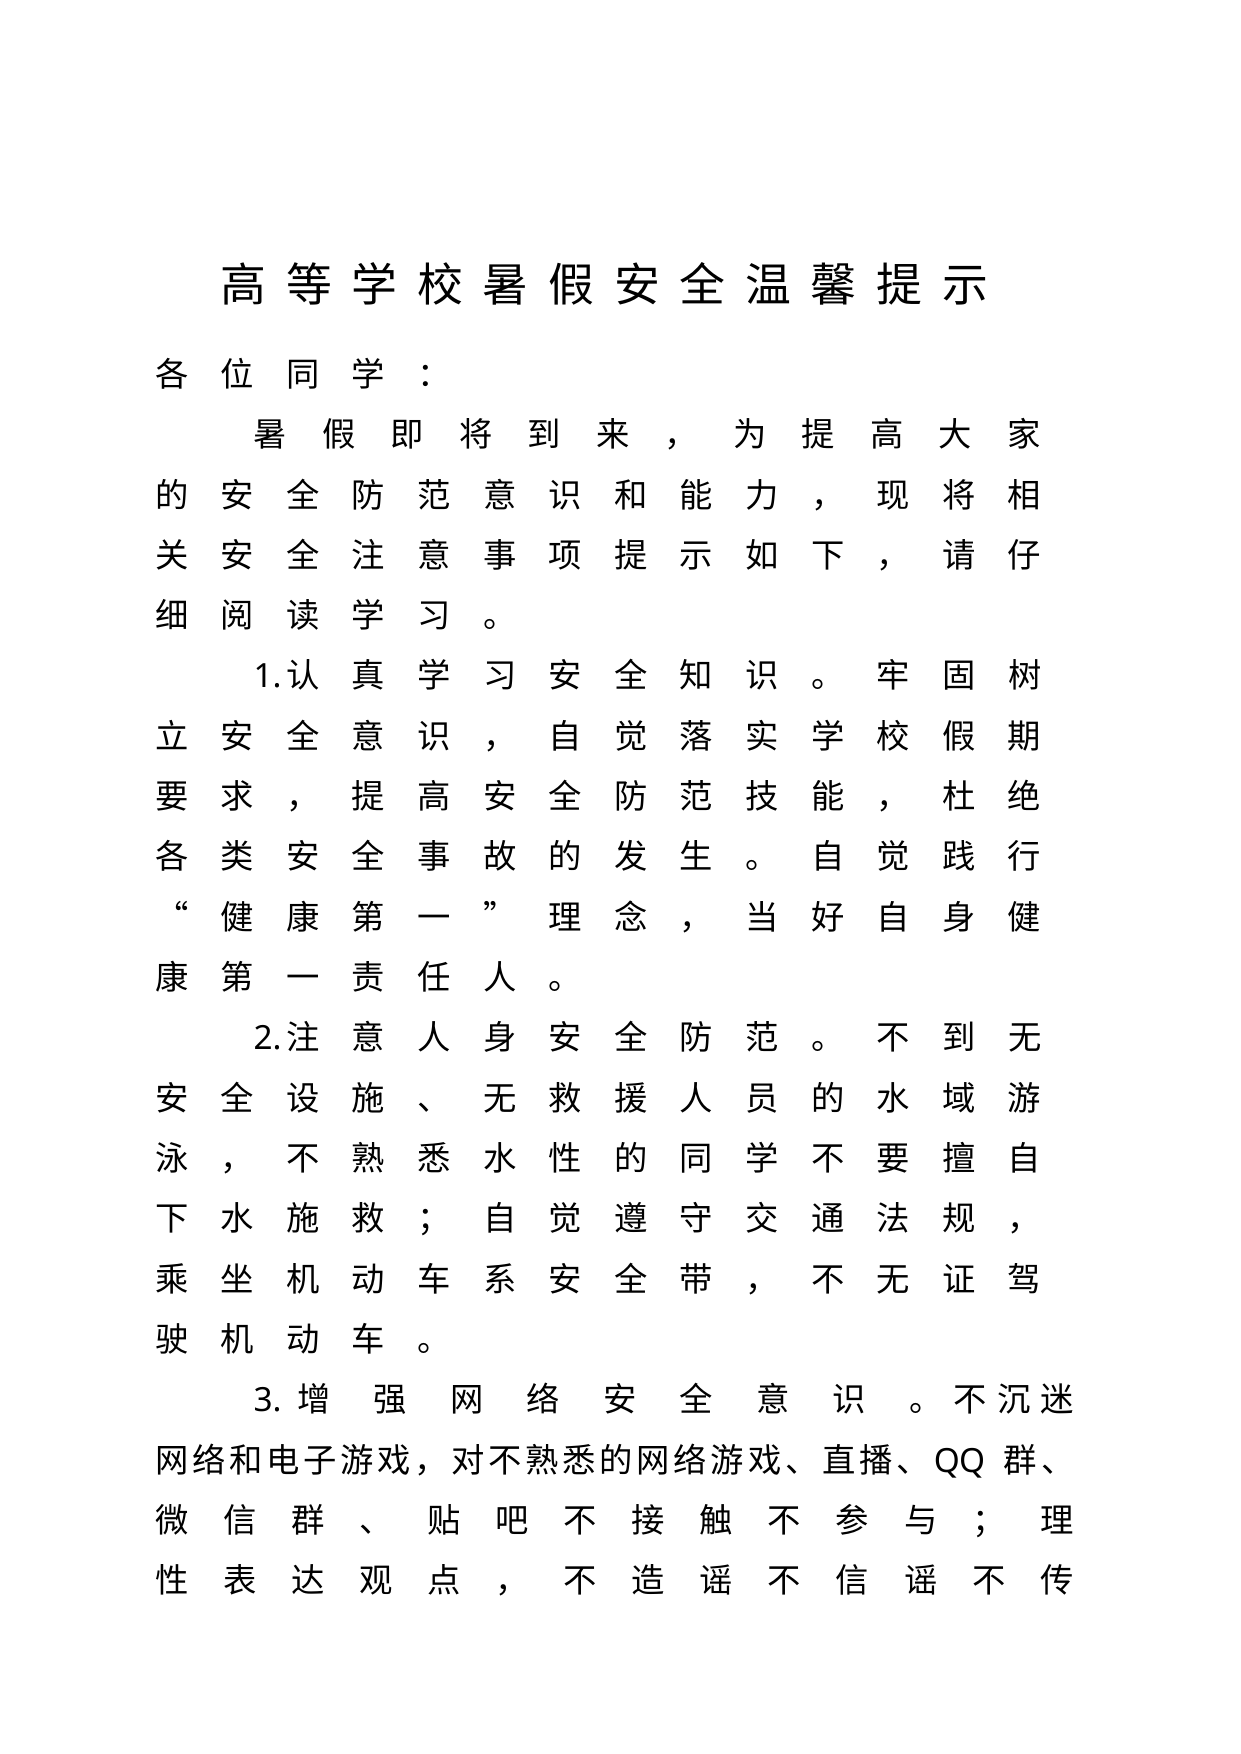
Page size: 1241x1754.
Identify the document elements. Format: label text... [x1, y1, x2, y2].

text 各位同学： [155, 342, 1073, 402]
text 2.注意人身安全防范。不到无安全设施、无救援人员的水域游泳，不熟悉水性的同学不要擅自下水施救；自觉遵守交通法规，乘坐机动车系安全带，不无证驾驶机动车。 [155, 1005, 1073, 1367]
text 3.增强网络安全意识。不沉迷网络和电子游戏，对不熟悉的网络游戏、直播、QQ群、微信群、贴吧不接触不参与；理性表达观点，不造谣不信谣不传谣；增强金融风险防范意识，不参与网络不良借贷。警惕各类电信网络诈骗，不点击未知链接，不轻信陌生来电，不透漏个人信息，遇到转账汇款要多核实，发现有问题及时报警。 [155, 1367, 1073, 1608]
text 暑假即将到来，为提高大家的安全防范意识和能力，现将相关安全注意事项提示如下，请仔细阅读学习。 [155, 402, 1073, 643]
text 1.认真学习安全知识。牢固树立安全意识，自觉落实学校假期要求，提高安全防范技能，杜绝各类安全事故的发生。自觉践行“健康第一”理念，当好自身健康第一责任人。 [155, 643, 1073, 1005]
text 高等学校暑假安全温馨提示 [155, 221, 1073, 342]
